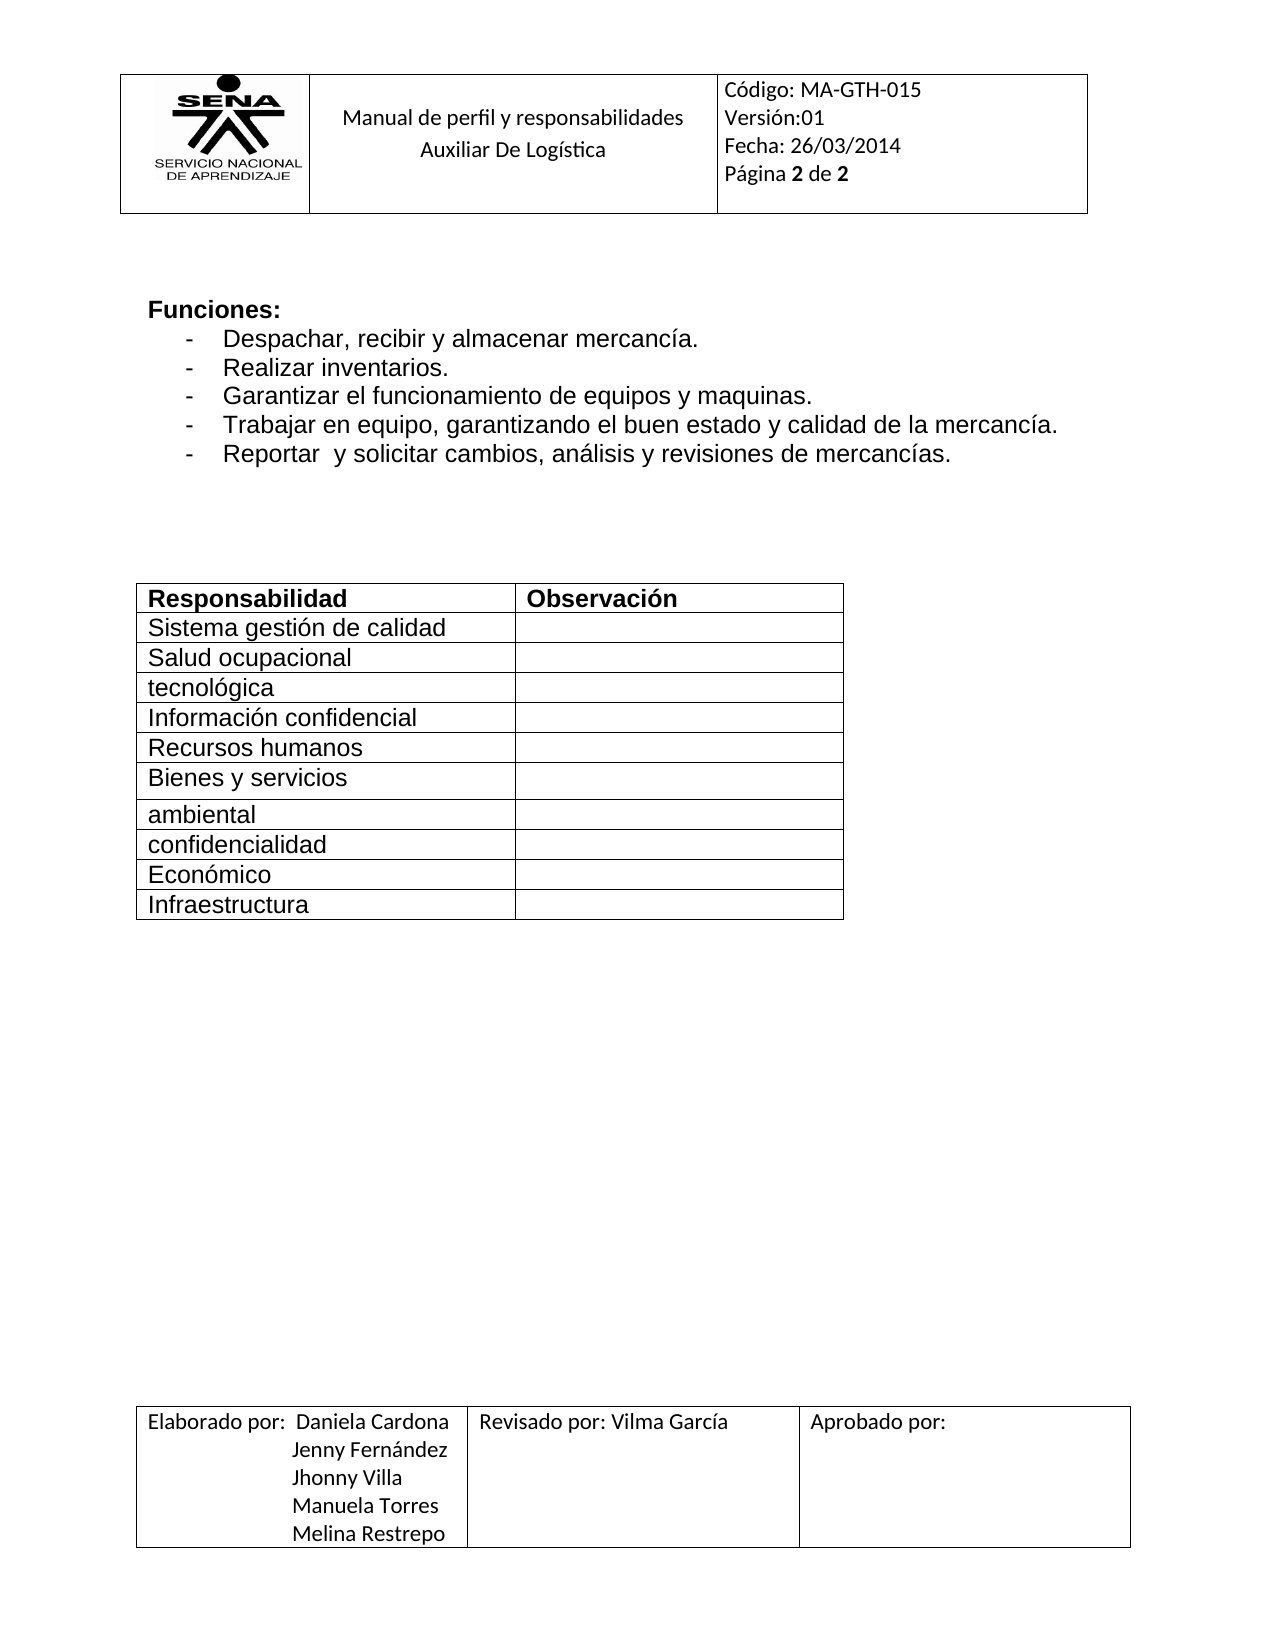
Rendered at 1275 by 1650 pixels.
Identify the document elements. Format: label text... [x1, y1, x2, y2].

table_cell Infraestructura [137, 890, 515, 919]
table_cell [516, 643, 843, 672]
table_cell confidencialidad [137, 830, 515, 859]
table_cell ambiental [137, 800, 515, 829]
table_cell [516, 860, 843, 889]
table_cell Bienes y servicios [137, 763, 515, 799]
table_header Responsabilidad [137, 584, 515, 612]
table_cell Salud ocupacional [137, 643, 515, 672]
table_cell Recursos humanos [137, 733, 515, 762]
text Funciones: [148, 295, 1127, 324]
table_cell [516, 890, 843, 919]
table_cell [516, 703, 843, 732]
list Trabajar en equipo, garantizando el buen estado y calidad de la mercancía. [185, 410, 1127, 439]
table_cell [516, 673, 843, 702]
table_cell Económico [137, 860, 515, 889]
list Despachar, recibir y almacenar mercancía. [185, 324, 1127, 352]
picture [155, 75, 302, 180]
table_cell [516, 830, 843, 859]
list Reportar y solicitar cambios, análisis y revisiones de mercancías. [185, 439, 1127, 467]
table_cell tecnológica [137, 673, 515, 702]
table_cell Información confidencial [137, 703, 515, 732]
table_cell [516, 763, 843, 799]
table_cell [516, 800, 843, 829]
table_cell [516, 613, 843, 642]
list Garantizar el funcionamiento de equipos y maquinas. [185, 381, 1127, 410]
list Realizar inventarios. [185, 352, 1127, 381]
table_cell Sistema gestión de calidad [137, 613, 515, 642]
table_header Observación [516, 584, 843, 612]
table_cell [516, 733, 843, 762]
